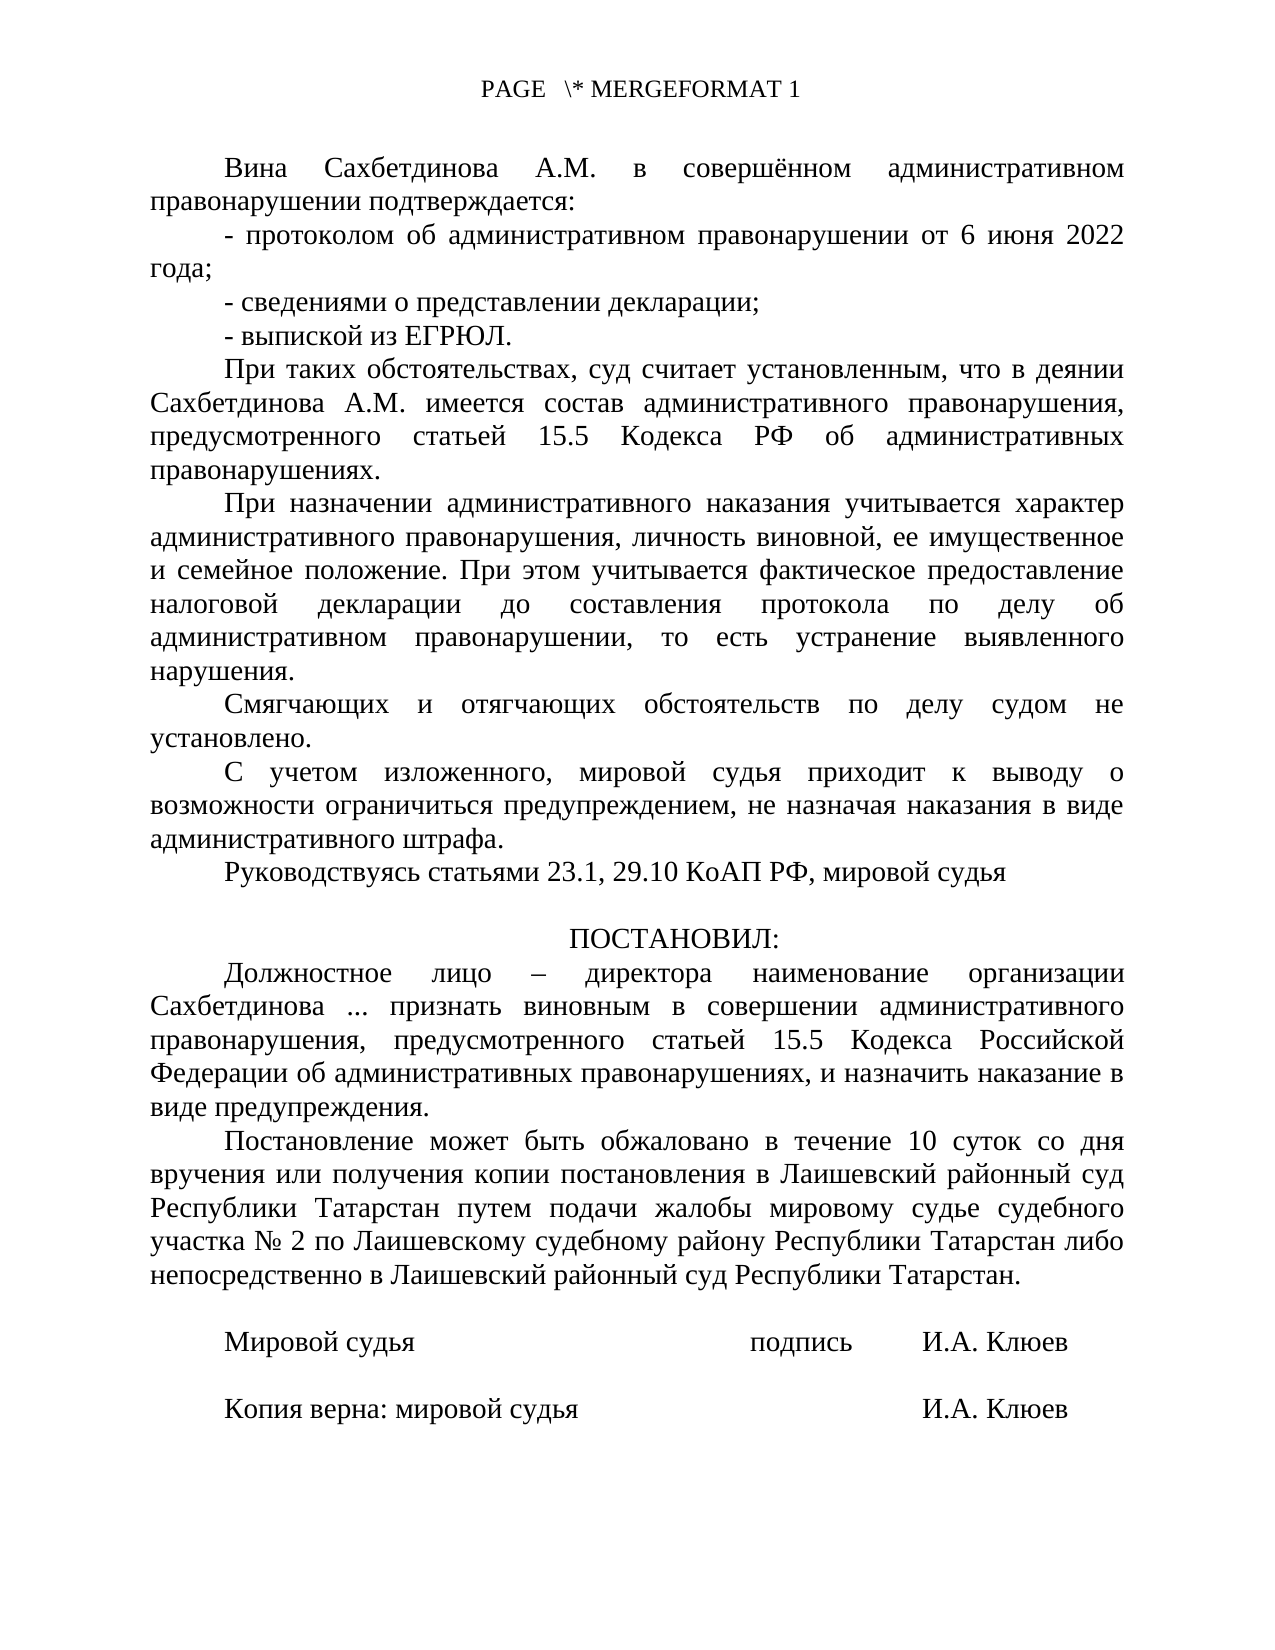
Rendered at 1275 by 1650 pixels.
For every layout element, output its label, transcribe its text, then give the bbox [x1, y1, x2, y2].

text - выпиской из ЕГРЮЛ. [150, 318, 1125, 351]
text Копия верна: мировой судья И.А. Клюев [150, 1391, 1125, 1424]
text Смягчающих и отягчающих обстоятельств по делу судом не установлено. [150, 687, 1125, 754]
text При назначении административного наказания учитывается характер административного правонарушения, личность виновной, ее имущественное и семейное положение. При этом учитывается фактическое предоставление налоговой декларации до составления протокола по делу об административном правонарушении, то есть устранение выявленного нарушения. [150, 485, 1125, 687]
text Вина Сахбетдинова А.М. в совершённом административном правонарушении подтверждается: [150, 150, 1125, 217]
text Постановление может быть обжаловано в течение 10 суток со дня вручения или получения копии постановления в Лаишевский районный суд Республики Татарстан путем подачи жалобы мировому судье судебного участка № 2 по Лаишевскому судебному району Республики Татарстан либо непосредственно в Лаишевский районный суд Республики Татарстан. [150, 1123, 1125, 1290]
text - протоколом об административном правонарушении от 6 июня 2022 года; [150, 217, 1125, 284]
text - сведениями о представлении декларации; [150, 284, 1125, 318]
text Руководствуясь статьями 23.1, 29.10 КоАП РФ, мировой судья [150, 854, 1125, 888]
text ПОСТАНОВИЛ: [150, 921, 1125, 955]
text При таких обстоятельствах, суд считает установленным, что в деянии Сахбетдинова А.М. имеется состав административного правонарушения, предусмотренного статьей 15.5 Кодекса РФ об административных правонарушениях. [150, 351, 1125, 485]
text Должностное лицо – директора наименование организации Сахбетдинова ... признать виновным в совершении административного правонарушения, предусмотренного статьей 15.5 Кодекса Российской Федерации об административных правонарушениях, и назначить наказание в виде предупреждения. [150, 955, 1125, 1123]
text Мировой судья подпись И.А. Клюев [150, 1324, 1125, 1357]
text С учетом изложенного, мировой судья приходит к выводу о возможности ограничиться предупреждением, не назначая наказания в виде административного штрафа. [150, 754, 1125, 854]
